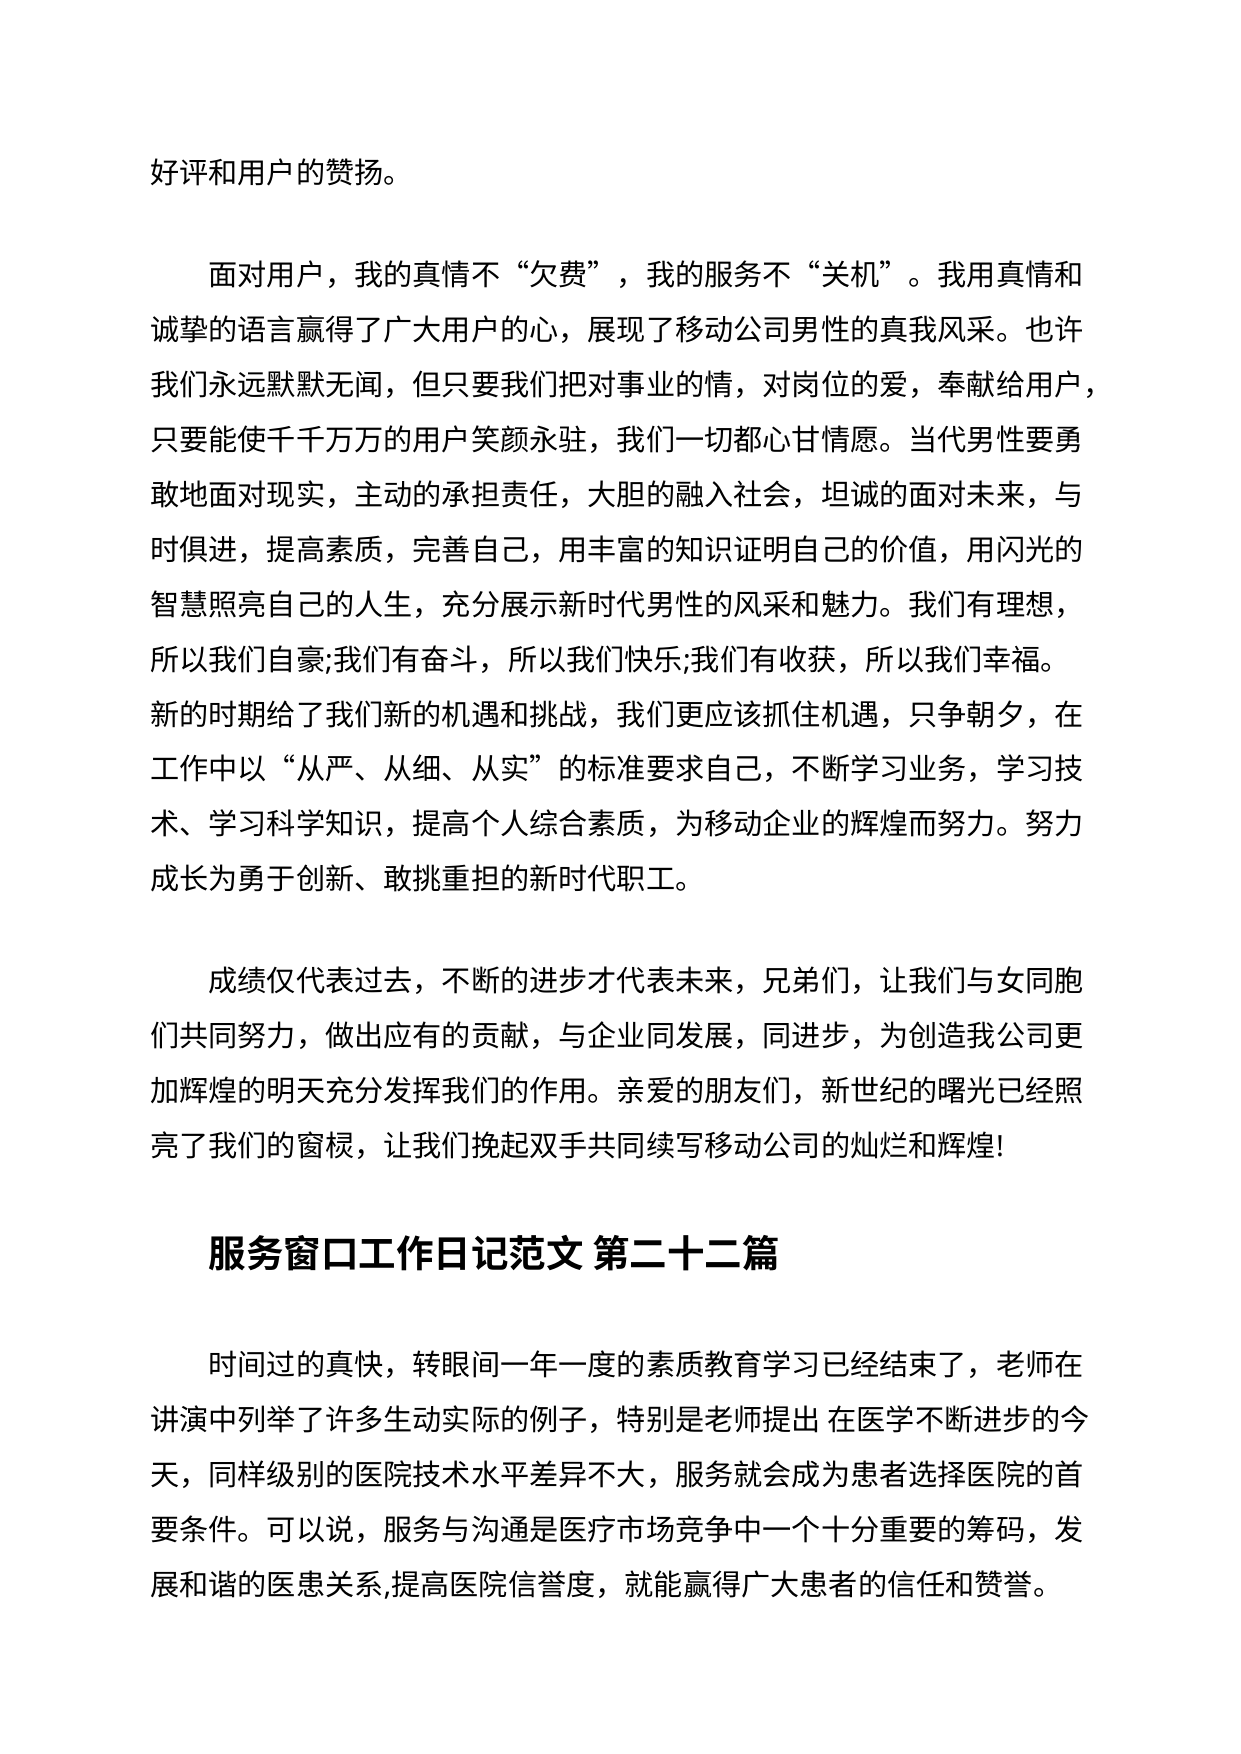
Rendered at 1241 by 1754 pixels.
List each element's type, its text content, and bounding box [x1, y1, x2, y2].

text 时间过的真快，转眼间一年一度的素质教育学习已经结束了，老师在讲演中列举了许多生动实际的例子，特别是老师提出 在医学不断进步的今天，同样级别的医院技术水平差异不大，服务就会成为患者选择医院的首要条件。可以说，服务与沟通是医疗市场竞争中一个十分重要的筹码，发展和谐的医患关系,提高医院信誉度，就能赢得广大患者的信任和赞誉。 [150, 1342, 1090, 1603]
text 服务窗口工作日记范文 第二十二篇 [150, 1224, 1090, 1278]
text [150, 150, 1090, 192]
text 成绩仅代表过去，不断的进步才代表未来，兄弟们，让我们与女同胞们共同努力，做出应有的贡献，与企业同发展，同进步，为创造我公司更加辉煌的明天充分发挥我们的作用。亲爱的朋友们，新世纪的曙光已经照亮了我们的窗棂，让我们挽起双手共同续写移动公司的灿烂和辉煌! [150, 957, 1090, 1164]
text 面对用户，我的真情不“欠费”，我的服务不“关机”。我用真情和诚挚的语言赢得了广大用户的心，展现了移动公司男性的真我风采。也许我们永远默默无闻，但只要我们把对事业的情，对岗位的爱，奉献给用户，只要能使千千万万的用户笑颜永驻，我们一切都心甘情愿。当代男性要勇敢地面对现实，主动的承担责任，大胆的融入社会，坦诚的面对未来，与时俱进，提高素质，完善自己，用丰富的知识证明自己的价值，用闪光的智慧照亮自己的人生，充分展示新时代男性的风采和魅力。我们有理想，所以我们自豪;我们有奋斗，所以我们快乐;我们有收获，所以我们幸福。新的时期给了我们新的机遇和挑战，我们更应该抓住机遇，只争朝夕，在工作中以“从严、从细、从实”的标准要求自己，不断学习业务，学习技术、学习科学知识，提高个人综合素质，为移动企业的辉煌而努力。努力成长为勇于创新、敢挑重担的新时代职工。 [150, 252, 1090, 898]
